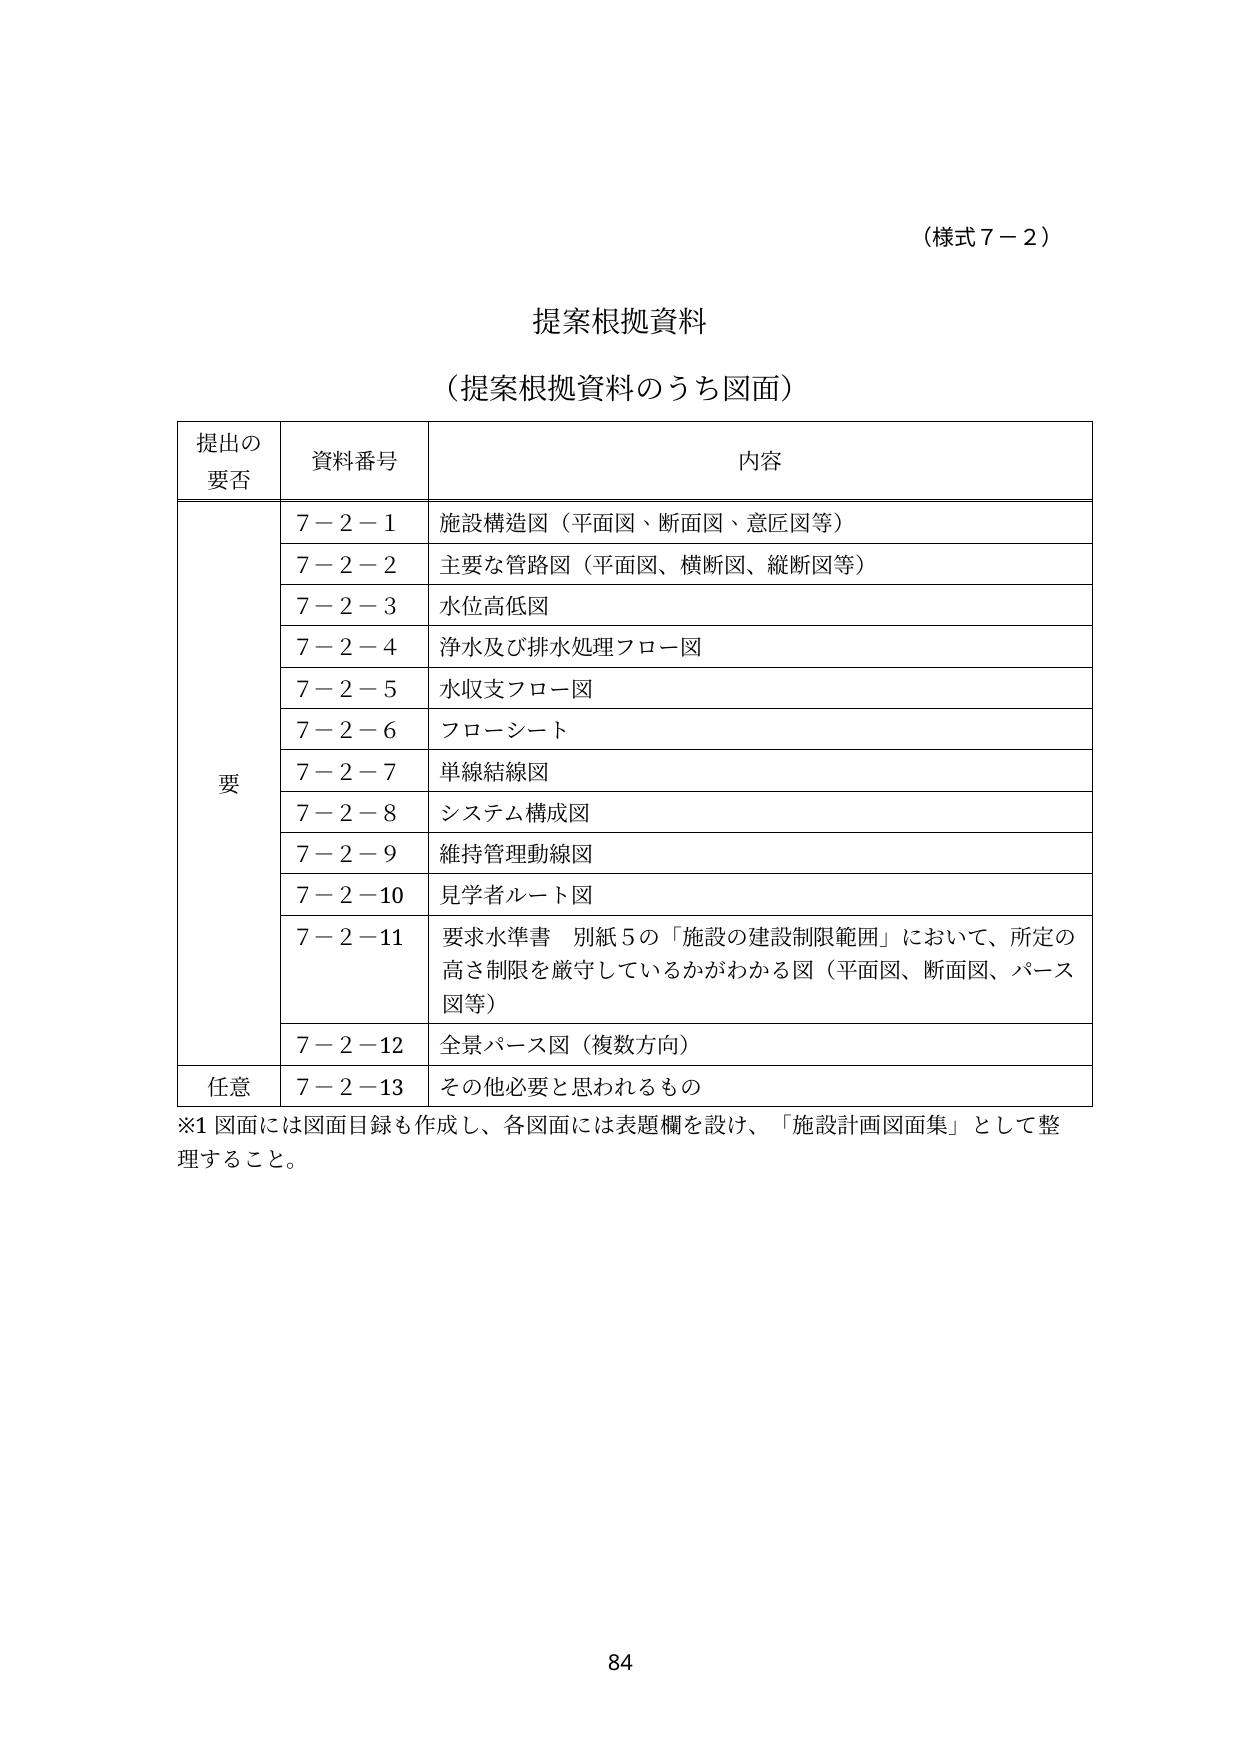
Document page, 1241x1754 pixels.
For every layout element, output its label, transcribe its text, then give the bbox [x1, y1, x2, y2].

text （様式７－２） [177, 219, 1063, 252]
table_cell ７－２－２ [281, 544, 428, 584]
text （提案根拠資料のうち図面） [177, 353, 1063, 421]
table_cell 水収支フロー図 [429, 668, 1092, 708]
table_cell その他必要と思われるもの [429, 1066, 1092, 1106]
text 提案根拠資料 [177, 286, 1063, 353]
table_cell 浄水及び排水処理フロー図 [429, 626, 1092, 667]
table_cell ７－２－４ [281, 626, 428, 667]
table_cell 全景パース図（複数方向） [429, 1024, 1092, 1065]
table_cell ７－２－10 [281, 874, 428, 915]
table_cell ７－２－11 [281, 916, 428, 1023]
table_cell フローシート [429, 709, 1092, 749]
table_cell 維持管理動線図 [429, 833, 1092, 873]
table_cell 水位高低図 [429, 585, 1092, 625]
table_cell ７－２－５ [281, 668, 428, 708]
table_cell ７－２－３ [281, 585, 428, 625]
table_cell 単線結線図 [429, 750, 1092, 791]
table_cell ７－２－７ [281, 750, 428, 791]
table_cell ７－２－８ [281, 792, 428, 832]
table_cell ７－２－６ [281, 709, 428, 749]
table_header 内容 [429, 422, 1092, 499]
table_cell 要求水準書 別紙５の「施設の建設制限範囲」において、所定の高さ制限を厳守しているかがわかる図（平面図、断面図、パース図等） [429, 916, 1092, 1023]
table_cell ７－２－13 [281, 1066, 428, 1106]
table_cell ７－２－１ [281, 502, 428, 542]
table_cell 見学者ルート図 [429, 874, 1092, 915]
table_header 資料番号 [281, 422, 428, 499]
table_cell 要 [178, 502, 280, 1065]
text ※1 図面には図面目録も作成し、各図面には表題欄を設け、「施設計画図面集」として整理すること。 [177, 1107, 1063, 1174]
table_cell ７－２－９ [281, 833, 428, 873]
table_cell 施設構造図（平面図、断面図、意匠図等） [429, 502, 1092, 542]
table_header 提出の 要否 [178, 422, 280, 499]
table_cell システム構成図 [429, 792, 1092, 832]
table_cell 主要な管路図（平面図、横断図、縦断図等） [429, 544, 1092, 584]
table_cell 任意 [178, 1066, 280, 1106]
table_cell ７－２－12 [281, 1024, 428, 1065]
